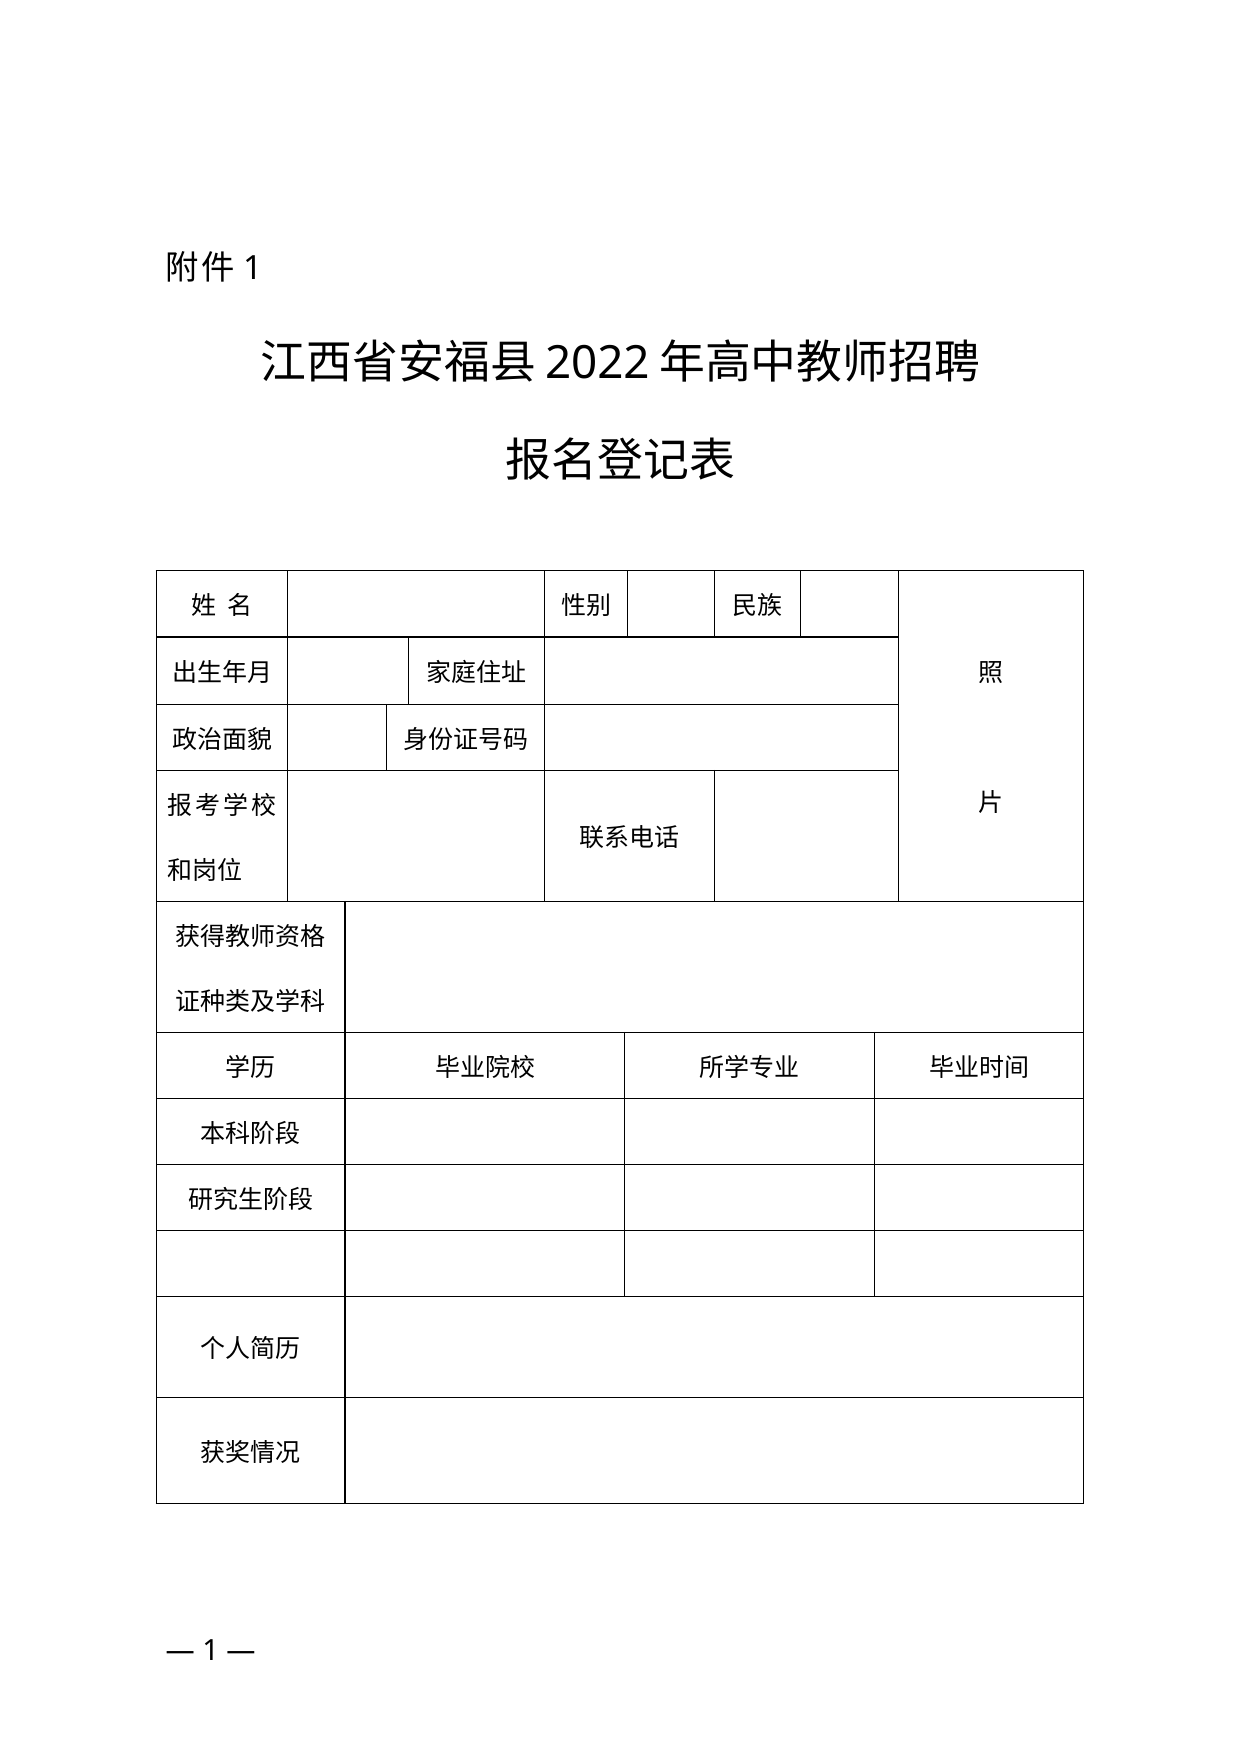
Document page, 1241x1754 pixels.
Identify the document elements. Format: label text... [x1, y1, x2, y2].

text 江西省安福县2022年高中教师招聘 [165, 310, 1075, 408]
table_cell 个人简历 [157, 1297, 344, 1397]
table_cell [545, 705, 556, 770]
table_header [288, 571, 299, 636]
table_header [801, 571, 812, 636]
table_cell [625, 1099, 636, 1164]
table_cell [346, 1165, 356, 1230]
table_header [533, 571, 544, 636]
table_cell [715, 771, 898, 901]
text 报名登记表 [165, 408, 1075, 505]
table_cell 学历 [157, 1033, 344, 1098]
table_cell [387, 638, 408, 704]
table_cell 家庭住址 [409, 638, 544, 704]
table_header 照 片 [899, 571, 1083, 901]
table_cell [376, 705, 386, 770]
table_cell [1073, 1231, 1083, 1296]
table_header [628, 571, 639, 636]
table_cell [875, 1231, 886, 1296]
table_cell [334, 1231, 344, 1296]
table_cell [887, 705, 898, 770]
table_cell [288, 638, 386, 704]
table_cell [613, 1099, 624, 1164]
table_cell [346, 1297, 1083, 1397]
table_cell [346, 1398, 1083, 1502]
table_cell [346, 1099, 356, 1164]
table_cell [1073, 1165, 1083, 1230]
table_cell [625, 1165, 636, 1230]
table_header [887, 571, 898, 636]
table_cell [863, 1165, 874, 1230]
table_cell [613, 1165, 624, 1230]
table_cell 所学专业 [625, 1033, 874, 1098]
table_cell 联系电话 [545, 771, 714, 901]
table_cell [288, 705, 299, 770]
table_cell [875, 1099, 886, 1164]
table_cell [288, 771, 544, 901]
table_cell [346, 1231, 356, 1296]
table_cell [875, 1165, 886, 1230]
table_header [703, 571, 714, 636]
table_cell 毕业院校 [346, 1033, 624, 1098]
text 附件1 [165, 233, 1075, 298]
table_cell [1073, 1099, 1083, 1164]
table_cell 获奖情况 [157, 1398, 344, 1502]
table_cell [613, 1231, 624, 1296]
table_cell 出生年月 [157, 638, 287, 704]
table_cell 毕业时间 [875, 1033, 1083, 1098]
table_cell [545, 638, 898, 704]
table_cell [157, 1231, 167, 1296]
table_cell [863, 1231, 874, 1296]
table_cell [346, 902, 1083, 1032]
table_cell [863, 1099, 874, 1164]
table_cell [625, 1231, 636, 1296]
